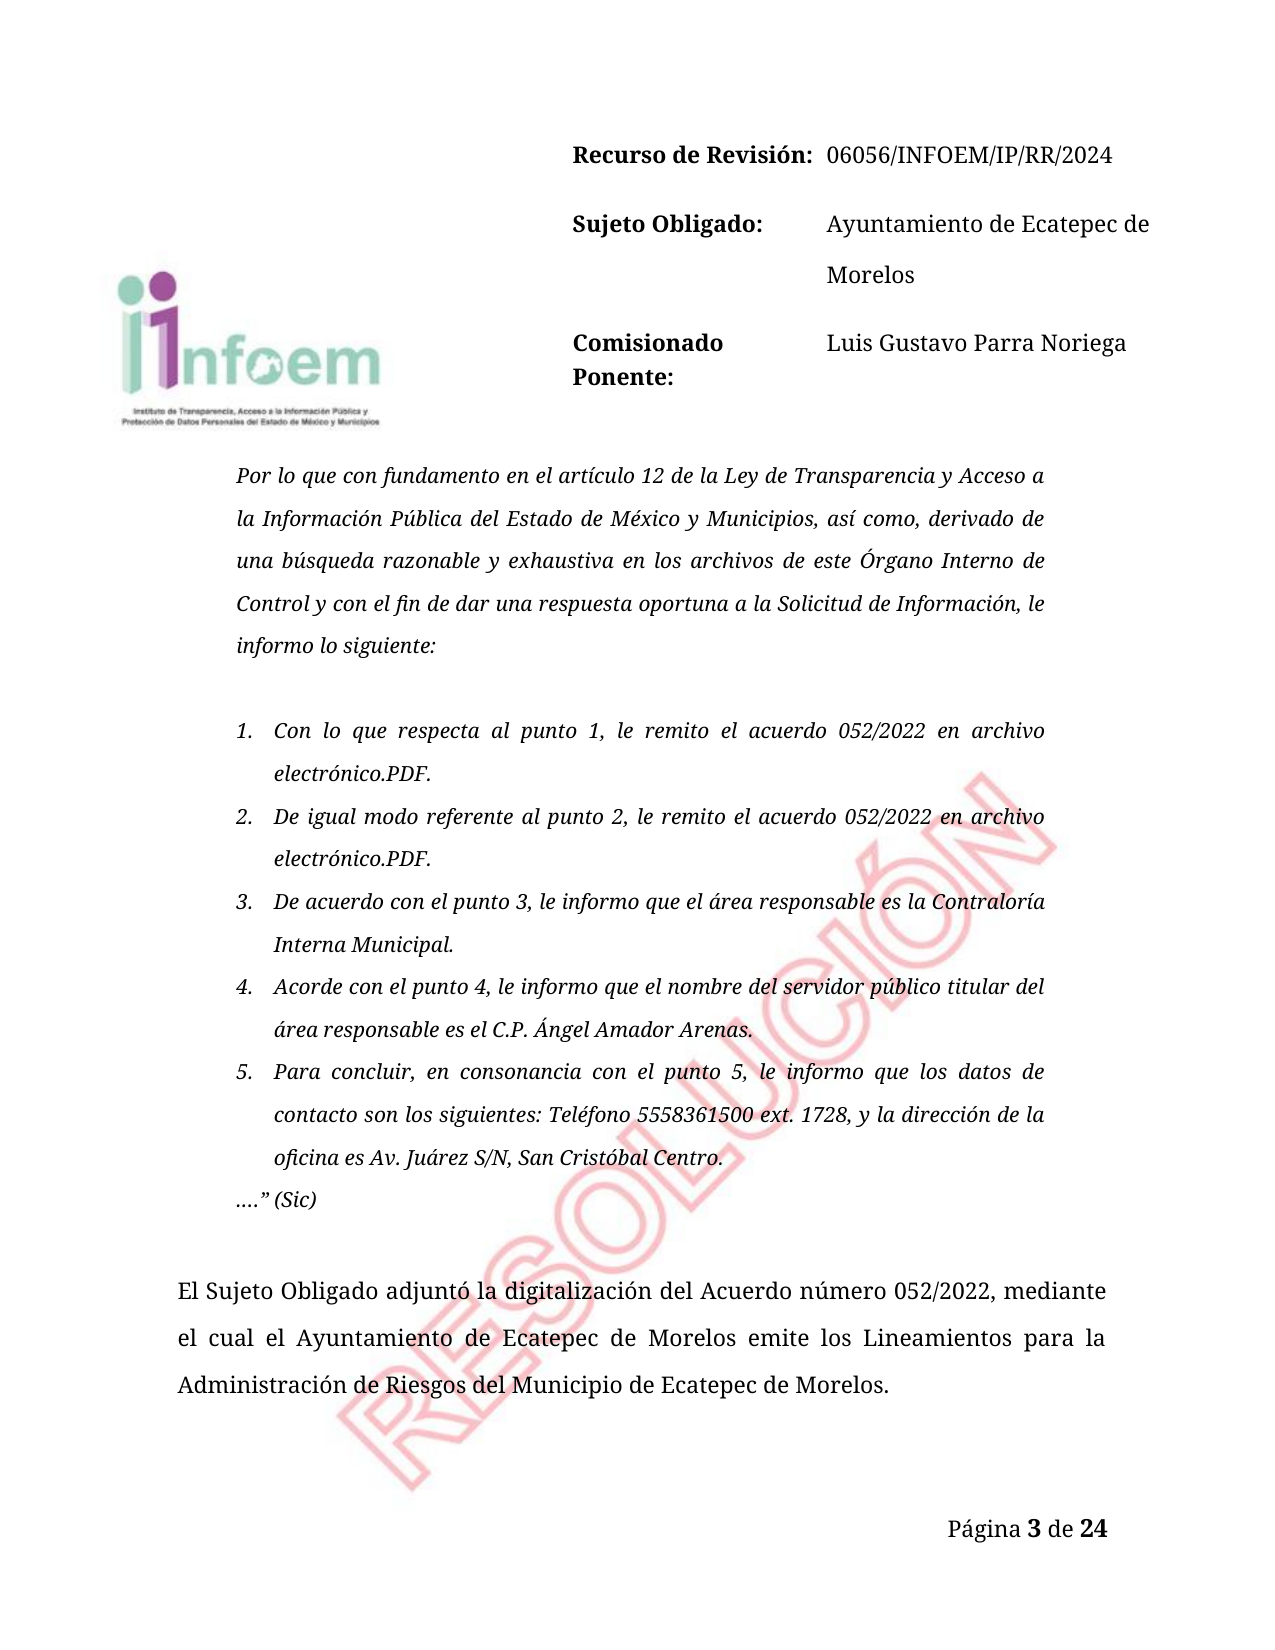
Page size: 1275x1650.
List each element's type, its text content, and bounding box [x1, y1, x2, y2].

list Acorde con el punto 4, le informo que el nombre del servidor público titular del área responsable es el C.P. Ángel Amador Arenas. [236, 972, 1048, 1043]
picture [0, 206, 1275, 1650]
text Por lo que con fundamento en el artículo 12 de la Ley de Transparencia y Acceso a la Información Pública del Estado de México y Municipios, así como, derivado de una búsqueda razonable y exhaustiva en los archivos de este Órgano Interno de Control y con el fin de dar una respuesta oportuna a la Solicitud de Información, le informo lo siguiente: [236, 461, 1048, 660]
list Para concluir, en consonancia con el punto 5, le informo que los datos de contacto son los siguientes: Teléfono 5558361500 ext. 1728, y la dirección de la oficina es Av. Juárez S/N, San Cristóbal Centro. [236, 1057, 1048, 1171]
text .…” (Sic) [236, 1185, 1048, 1214]
text El Sujeto Obligado adjuntó la digitalización del Acuerdo número 052/2022, mediante el cual el Ayuntamiento de Ecatepec de Morelos emite los Lineamientos para la Administración de Riesgos del Municipio de Ecatepec de Morelos. [177, 1275, 1107, 1400]
list Con lo que respecta al punto 1, le remito el acuerdo 052/2022 en archivo electrónico.PDF. [236, 717, 1048, 788]
list De acuerdo con el punto 3, le informo que el área responsable es la Contraloría Interna Municipal. [236, 887, 1048, 958]
list De igual modo referente al punto 2, le remito el acuerdo 052/2022 en archivo electrónico.PDF. [236, 802, 1048, 873]
